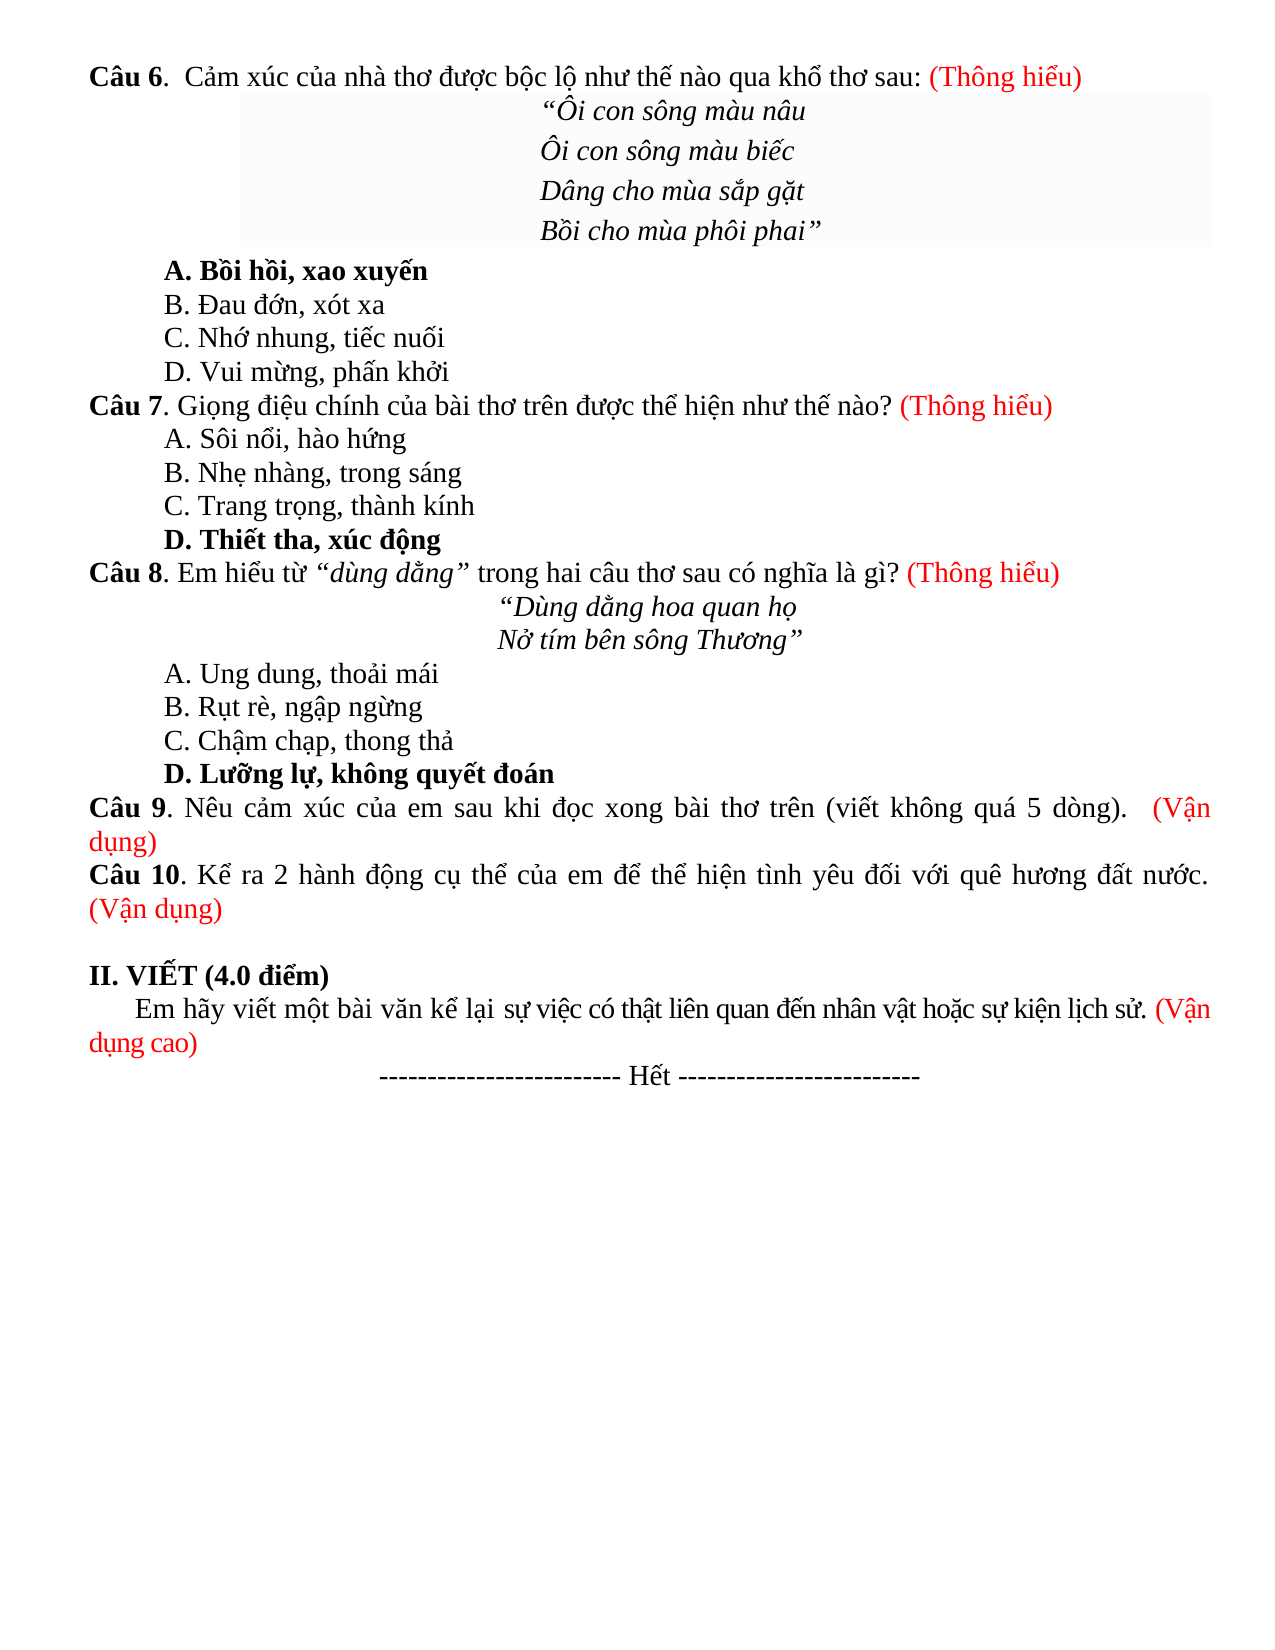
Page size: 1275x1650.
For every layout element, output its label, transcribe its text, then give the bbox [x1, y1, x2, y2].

text D. Lưỡng lự, không quyết đoán [89, 757, 1211, 790]
text “Dùng dằng hoa quan họ [89, 589, 1211, 622]
list Nhẹ nhàng, trong sáng [164, 455, 1211, 488]
text A. Bồi hồi, xao xuyến [164, 253, 1211, 287]
text Câu 8. Em hiểu từ “dùng dằng” trong hai câu thơ sau có nghĩa là gì? (Thông hiểu) [89, 555, 1211, 589]
text C. Chậm chạp, thong thả [89, 723, 1211, 757]
text II. VIẾT (4.0 điểm) [89, 958, 1211, 991]
text Câu 9. Nêu cảm xúc của em sau khi đọc xong bài thơ trên (viết không quá 5 dòng). (Vận dụng) [89, 790, 1211, 857]
text Dâng cho mùa sắp gặt [239, 173, 1211, 207]
text A. Ung dung, thoải mái [89, 656, 1211, 689]
text Câu 6. Cảm xúc của nhà thơ được bộc lộ như thế nào qua khổ thơ sau: (Thông hiểu) [89, 59, 1211, 93]
text D. Thiết tha, xúc động [164, 522, 1211, 555]
text Câu 7. Giọng điệu chính của bài thơ trên được thể hiện như thế nào? (Thông hiểu) [89, 388, 1211, 421]
text D. Vui mừng, phấn khởi [164, 354, 1211, 388]
text C. Nhớ nhung, tiếc nuối [164, 321, 1211, 354]
text Nở tím bên sông Thương” [89, 622, 1211, 656]
text Bồi cho mùa phôi phai” [239, 213, 1211, 247]
list Trang trọng, thành kính [164, 488, 1211, 522]
text Ôi con sông màu biếc [239, 133, 1211, 166]
list Sôi nổi, hào hứng [164, 421, 1211, 455]
text Câu 10. Kể ra 2 hành động cụ thể của em để thể hiện tình yêu đối với quê hương đất nước. (Vận dụng) [89, 857, 1211, 924]
text “Ôi con sông màu nâu [239, 93, 1211, 126]
text B. Đau đớn, xót xa [164, 287, 1211, 321]
text Em hãy viết một bài văn kể lại sự việc có thật liên quan đến nhân vật hoặc sự kiện lịch sử. (Vận dụng cao) [89, 991, 1211, 1058]
text B. Rụt rè, ngập ngừng [89, 689, 1211, 723]
text ------------------------- Hết ------------------------- [89, 1058, 1211, 1092]
